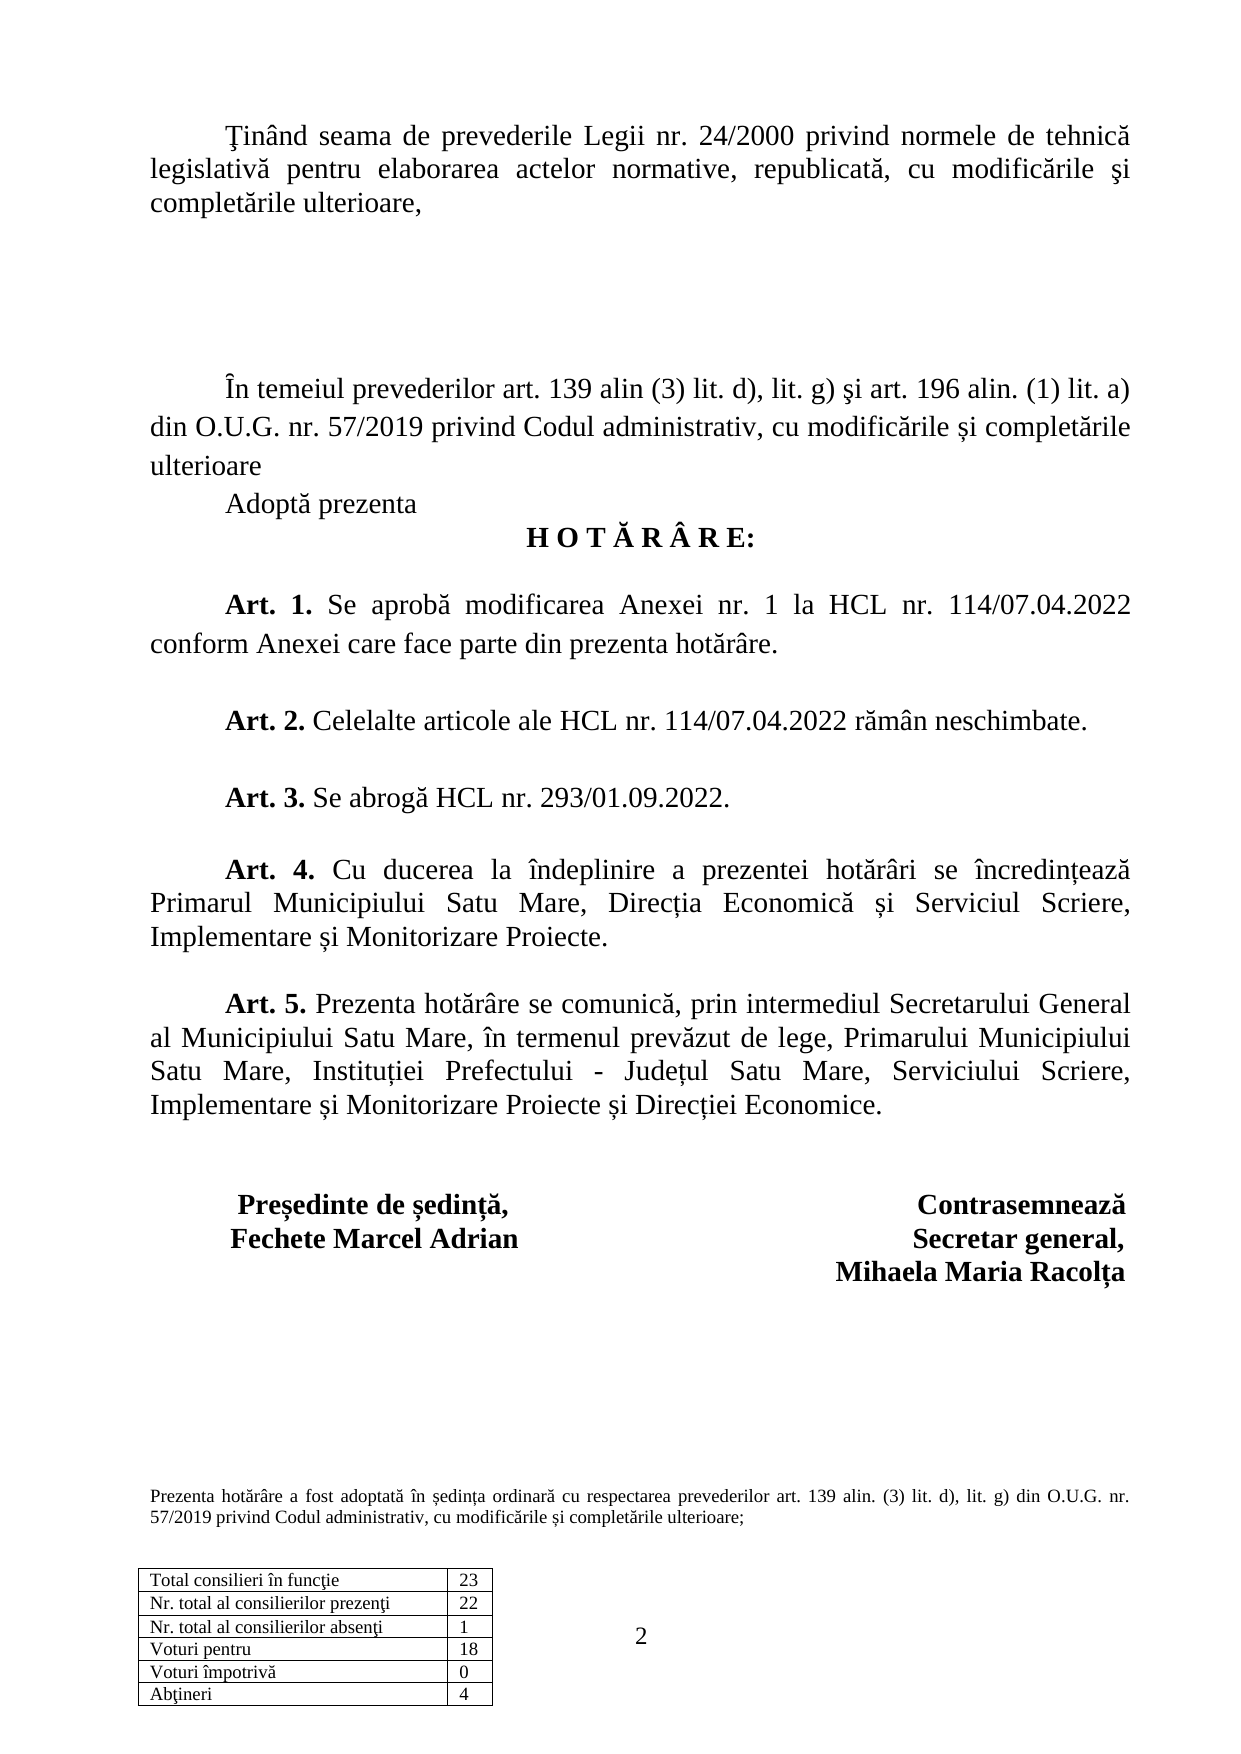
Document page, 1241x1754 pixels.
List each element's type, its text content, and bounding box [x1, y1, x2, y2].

table_cell Nr. total al consilierilor absenţi [139, 1616, 447, 1637]
text Ȋn temeiul prevederilor art. 139 alin (3) lit. d), lit. g) şi art. 196 alin. (1) lit. a) din O.U.G. nr. 57/2019 privind Codul administrativ, cu modificările și completările ulterioare [150, 371, 1132, 482]
text Art. 2. Celelalte articole ale HCL nr. 114/07.04.2022 rămân neschimbate. [150, 703, 1132, 736]
text Art. 5. Prezenta hotărâre se comunică, prin intermediul Secretarului General al Municipiului Satu Mare, în termenul prevăzut de lege, Primarului Municipiului Satu Mare, Instituției Prefectului - Județul Satu Mare, Serviciului Scriere, Implementare și Monitorizare Proiecte și Direcției Economice. [150, 986, 1132, 1120]
text Mihaela Maria Racolța [150, 1254, 1132, 1288]
table_cell Abţineri [139, 1683, 447, 1705]
table_cell 0 [448, 1661, 492, 1682]
text Art. 1. Se aprobă modificarea Anexei nr. 1 la HCL nr. 114/07.04.2022 conform Anexei care face parte din prezenta hotărâre. [150, 587, 1132, 659]
table_cell Voturi împotrivă [139, 1661, 447, 1682]
table_cell Voturi pentru [139, 1638, 447, 1660]
table_cell Nr. total al consilierilor prezenţi [139, 1592, 447, 1614]
table_cell 4 [448, 1683, 492, 1705]
text Adoptă prezenta [150, 487, 1132, 520]
text Fechete Marcel Adrian Secretar general, [150, 1221, 1132, 1254]
text Art. 3. Se abrogă HCL nr. 293/01.09.2022. [150, 780, 1132, 813]
text Art. 4. Cu ducerea la îndeplinire a prezentei hotărâri se încredințează Primarul Municipiului Satu Mare, Direcția Economică și Serviciul Scriere, Implementare și Monitorizare Proiecte. [150, 852, 1132, 953]
table_cell 1 [448, 1616, 492, 1637]
table_cell 18 [448, 1638, 492, 1660]
text Ţinând seama de prevederile Legii nr. 24/2000 privind normele de tehnică legislativă pentru elaborarea actelor normative, republicată, cu modificările şi completările ulterioare, [150, 118, 1132, 219]
text Președinte de ședință, Contrasemnează [150, 1187, 1132, 1221]
table_header 23 [448, 1569, 492, 1591]
text H O T Ă R Â R E: [150, 520, 1132, 554]
text Prezenta hotărâre a fost adoptată în ședința ordinară cu respectarea prevederilor art. 139 alin. (3) lit. d), lit. g) din O.U.G. nr. 57/2019 privind Codul administrativ, cu modificările și completările ulterioare; [150, 1484, 1132, 1528]
table_header Total consilieri în funcţie [139, 1569, 447, 1591]
table_cell 22 [448, 1592, 492, 1614]
